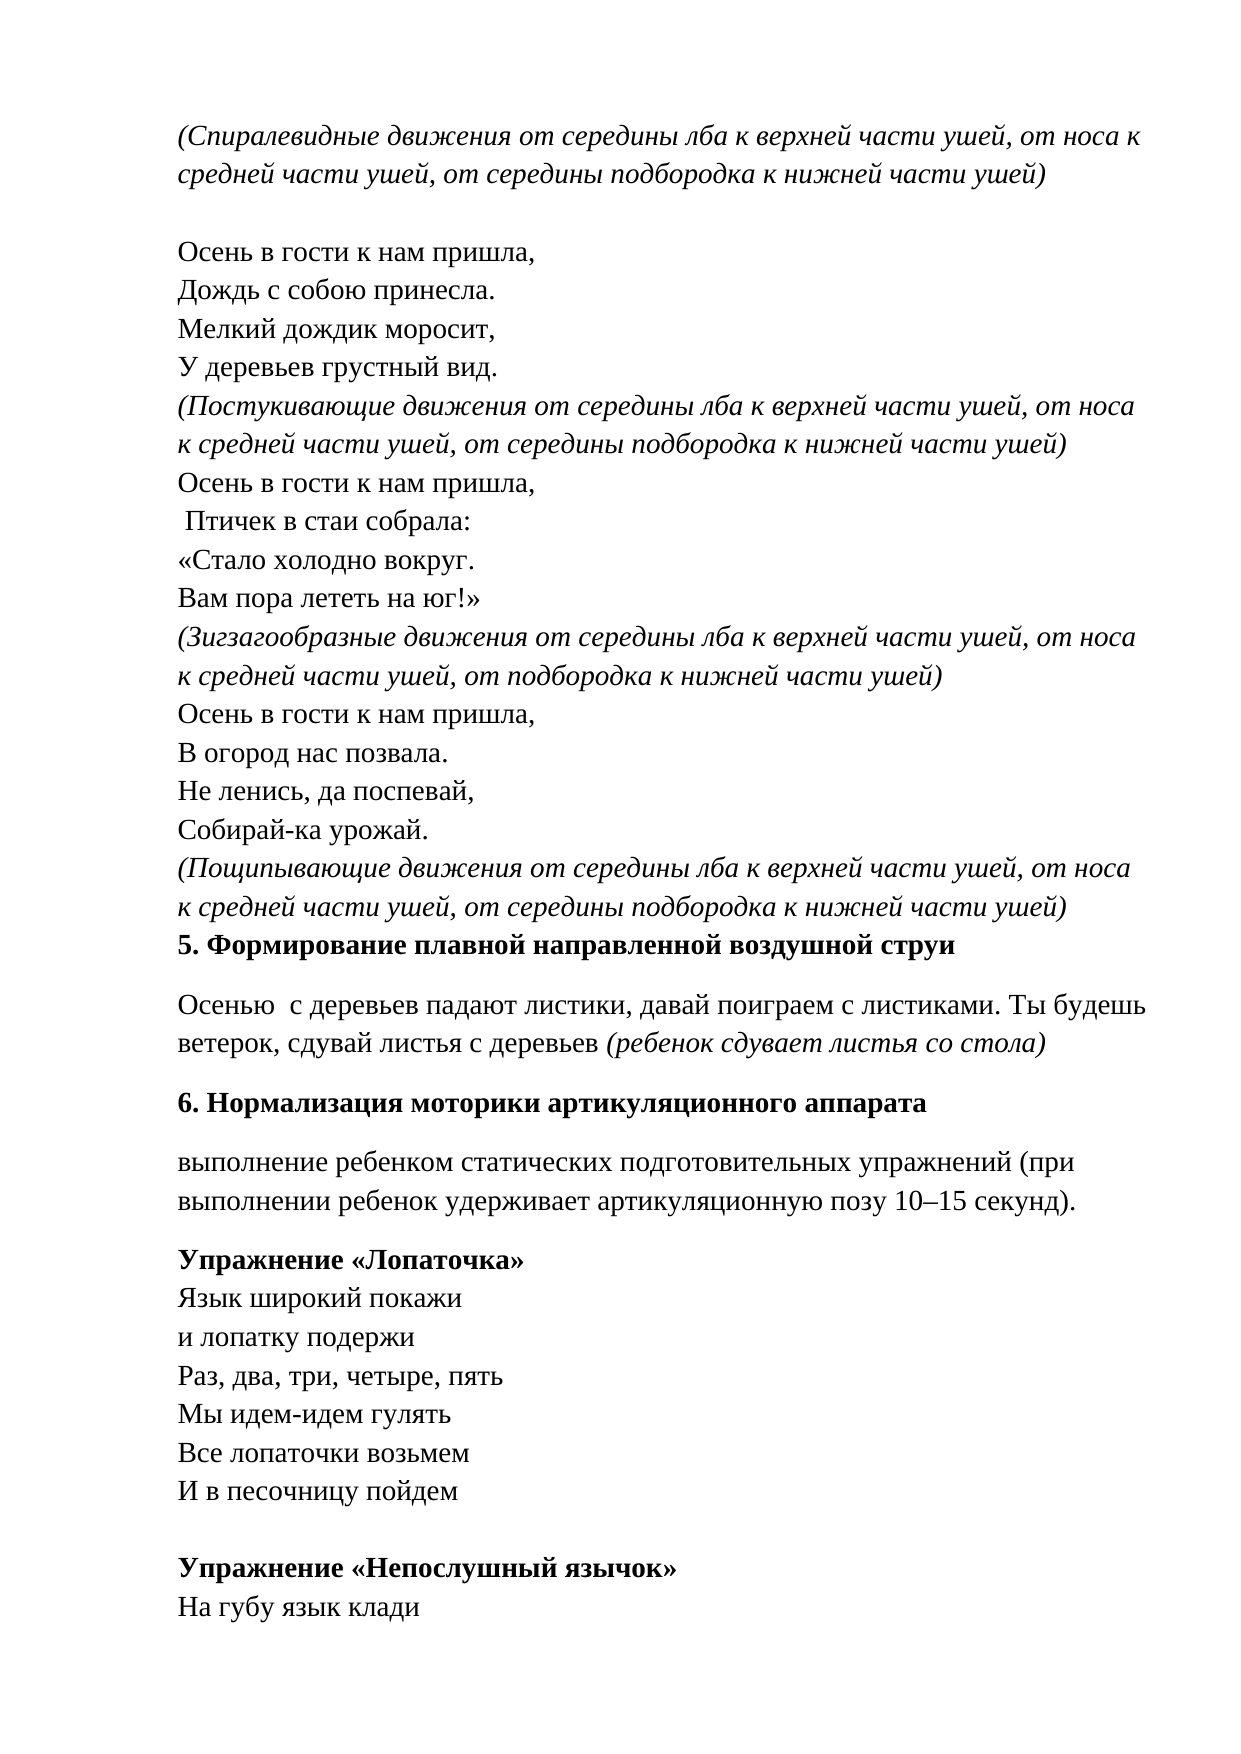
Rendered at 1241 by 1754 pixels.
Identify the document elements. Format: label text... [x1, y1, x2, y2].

text Осень в гости к нам пришла, [177, 465, 1152, 498]
text Дождь с собою принесла. [177, 272, 1152, 306]
text и лопатку подержи [177, 1319, 1152, 1353]
text Мелкий дождик моросит, [177, 311, 1152, 344]
text На губу язык клади [177, 1589, 1152, 1622]
text (Зигзагообразные движения от середины лба к верхней части ушей, от носа к средней части ушей, от подбородка к нижней части ушей) [177, 619, 1152, 691]
text (Постукивающие движения от середины лба к верхней части ушей, от носа к средней части ушей, от середины подбородка к нижней части ушей) [177, 388, 1152, 460]
text «Стало холодно вокруг. [177, 542, 1152, 576]
text 5. Формирование плавной направленной воздушной струи [177, 927, 1152, 961]
text (Пощипывающие движения от середины лба к верхней части ушей, от носа к средней части ушей, от середины подбородка к нижней части ушей) [177, 850, 1152, 922]
text Осень в гости к нам пришла, [177, 696, 1152, 730]
text 6. Нормализация моторики артикуляционного аппарата [177, 1085, 1152, 1118]
text выполнение ребенком статических подготовительных упражнений (при выполнении ребенок удерживает артикуляционную позу 10–15 секунд). [177, 1144, 1152, 1216]
text В огород нас позвала. [177, 735, 1152, 768]
text У деревьев грустный вид. [177, 349, 1152, 383]
text Вам пора лететь на юг!» [177, 581, 1152, 614]
text Все лопаточки возьмем [177, 1435, 1152, 1468]
text Собирай-ка урожай. [177, 812, 1152, 845]
text И в песочницу пойдем [177, 1473, 1152, 1507]
text Раз, два, три, четыре, пять [177, 1358, 1152, 1391]
text Мы идем-идем гулять [177, 1396, 1152, 1430]
text Упражнение «Лопаточка» [177, 1242, 1152, 1276]
text Язык широкий покажи [177, 1281, 1152, 1314]
text Осень в гости к нам пришла, [177, 234, 1152, 267]
text Птичек в стаи собрала: [177, 503, 1152, 537]
text (Спиралевидные движения от середины лба к верхней части ушей, от носа к средней части ушей, от середины подбородка к нижней части ушей) [177, 118, 1152, 190]
text Не ленись, да поспевай, [177, 773, 1152, 807]
text Осенью с деревьев падают листики, давай поиграем с листиками. Ты будешь ветерок, сдувай листья с деревьев (ребенок сдувает листья со стола) [177, 987, 1152, 1059]
text Упражнение «Непослушный язычок» [177, 1550, 1152, 1584]
